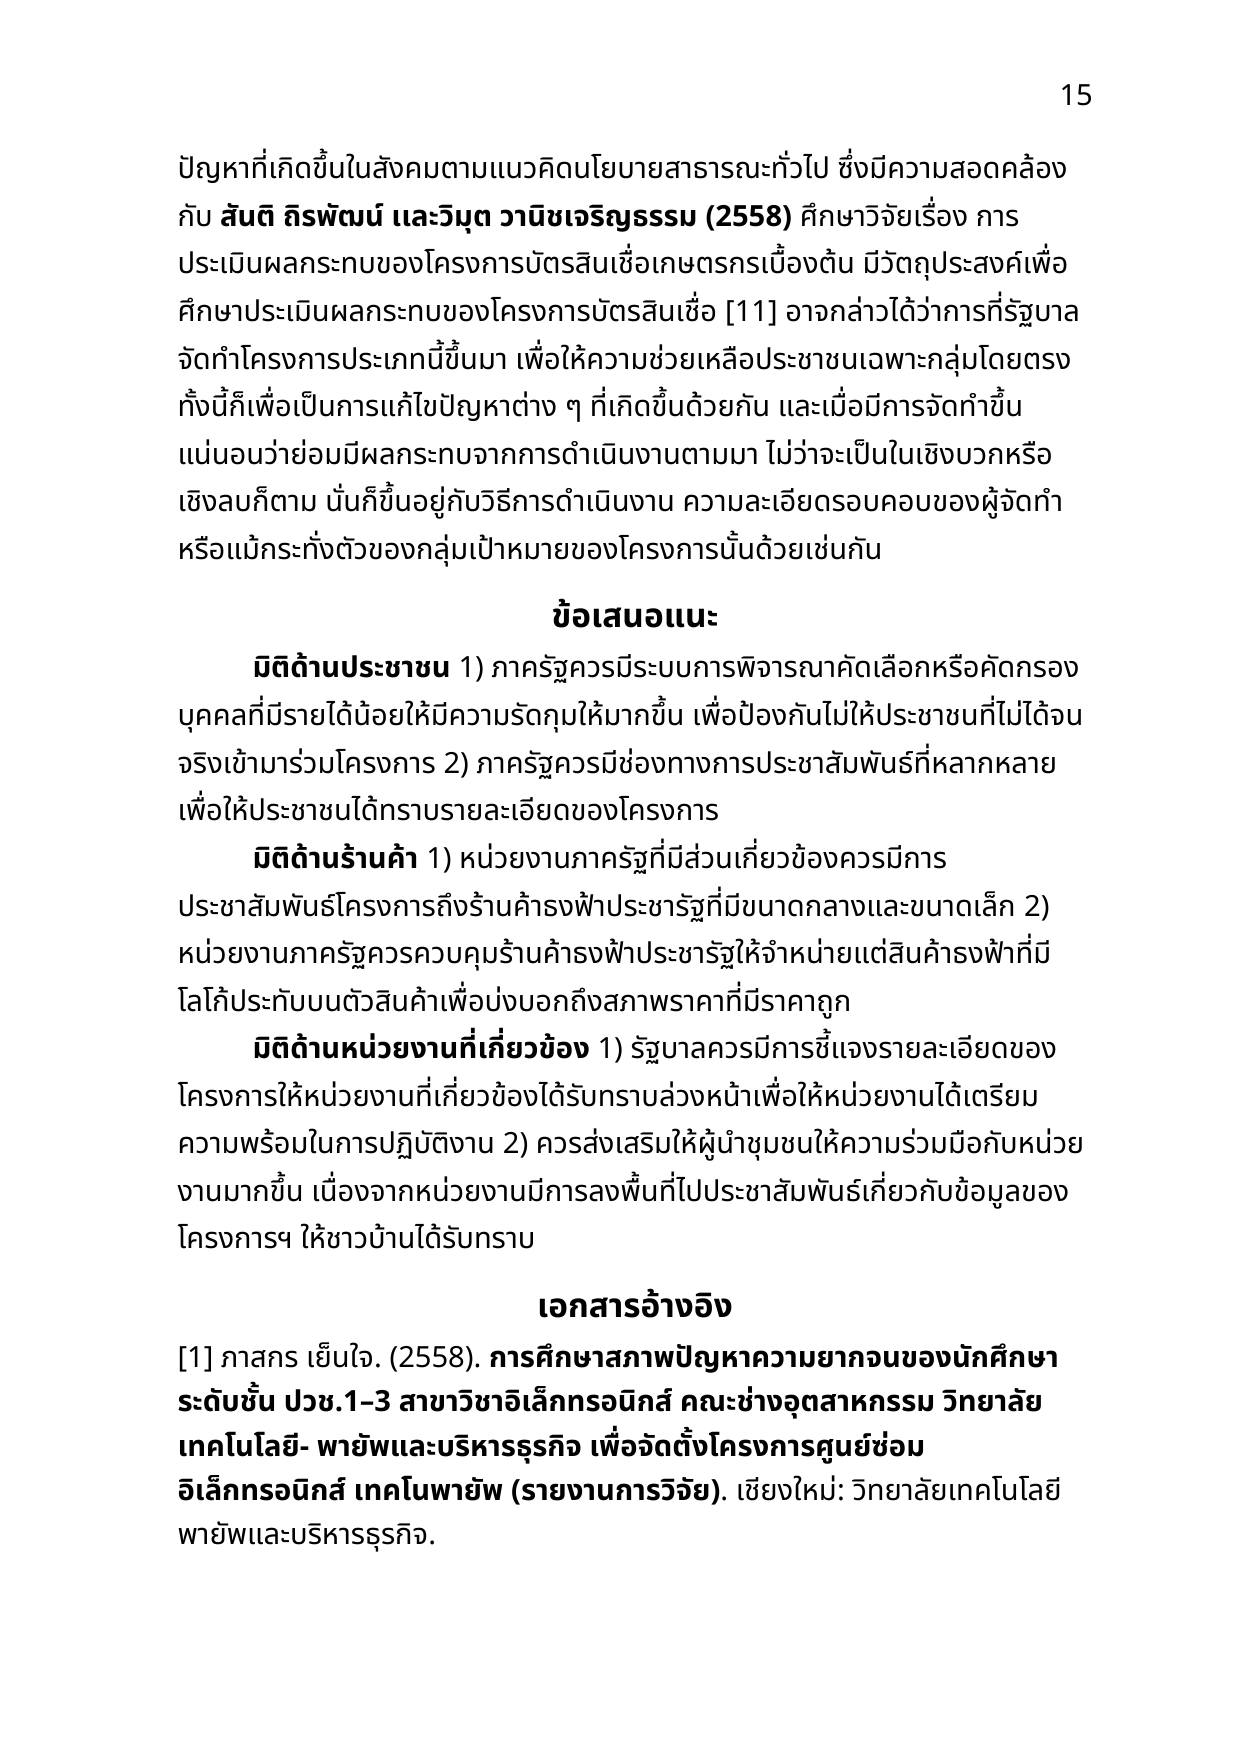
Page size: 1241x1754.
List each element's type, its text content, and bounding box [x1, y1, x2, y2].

text มิติด้านประชาชน 1) ภาครัฐควรมีระบบการพิจารณาคัดเลือกหรือคัดกรองบุคคลที่มีรายได้น้อยให้มีความรัดกุมให้มากขึ้น เพื่อป้องกันไม่ให้ประชาชนที่ไม่ได้จนจริงเข้ามาร่วมโครงการ 2) ภาครัฐควรมีช่องทางการประชาสัมพันธ์ที่หลากหลาย เพื่อให้ประชาชนได้ทราบรายละเอียดของโครงการ [177, 647, 1092, 834]
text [177, 148, 1092, 572]
text [1] ภาสกร เย็นใจ. (2558). การศึกษาสภาพปัญหาความยากจนของนักศึกษาระดับชั้น ปวช.1–3 สาขาวิชาอิเล็กทรอนิกส์ คณะช่างอุตสาหกรรม วิทยาลัยเทคโนโลยี- พายัพและบริหารธุรกิจ เพื่อจัดตั้งโครงการศูนย์ซ่อมอิเล็กทรอนิกส์ เทคโนพายัพ (รายงานการวิจัย). เชียงใหม่: วิทยาลัยเทคโนโลยีพายัพและบริหารธุรกิจ. [177, 1336, 1092, 1558]
text มิติด้านร้านค้า 1) หน่วยงานภาครัฐที่มีส่วนเกี่ยวข้องควรมีการประชาสัมพันธ์โครงการถึงร้านค้าธงฟ้าประชารัฐที่มีขนาดกลางและขนาดเล็ก 2) หน่วยงานภาครัฐควรควบคุมร้านค้าธงฟ้าประชารัฐให้จำหน่ายแต่สินค้าธงฟ้าที่มีโลโก้ประทับบนตัวสินค้าเพื่อบ่งบอกถึงสภาพราคาที่มีราคาถูก [177, 837, 1092, 1024]
text เอกสารอ้างอิง [177, 1282, 1092, 1332]
text มิติด้านหน่วยงานที่เกี่ยวข้อง 1) รัฐบาลควรมีการชี้แจงรายละเอียดของโครงการให้หน่วยงานที่เกี่ยวข้องได้รับทราบล่วงหน้าเพื่อให้หน่วยงานได้เตรียมความพร้อมในการปฏิบัติงาน 2) ควรส่งเสริมให้ผู้นำชุมชนให้ความร่วมมือกับหน่วยงานมากขึ้น เนื่องจากหน่วยงานมีการลงพื้นที่ไปประชาสัมพันธ์เกี่ยวกับข้อมูลของโครงการฯ ให้ชาวบ้านได้รับทราบ [177, 1027, 1092, 1262]
text ข้อเสนอแนะ [177, 592, 1092, 643]
